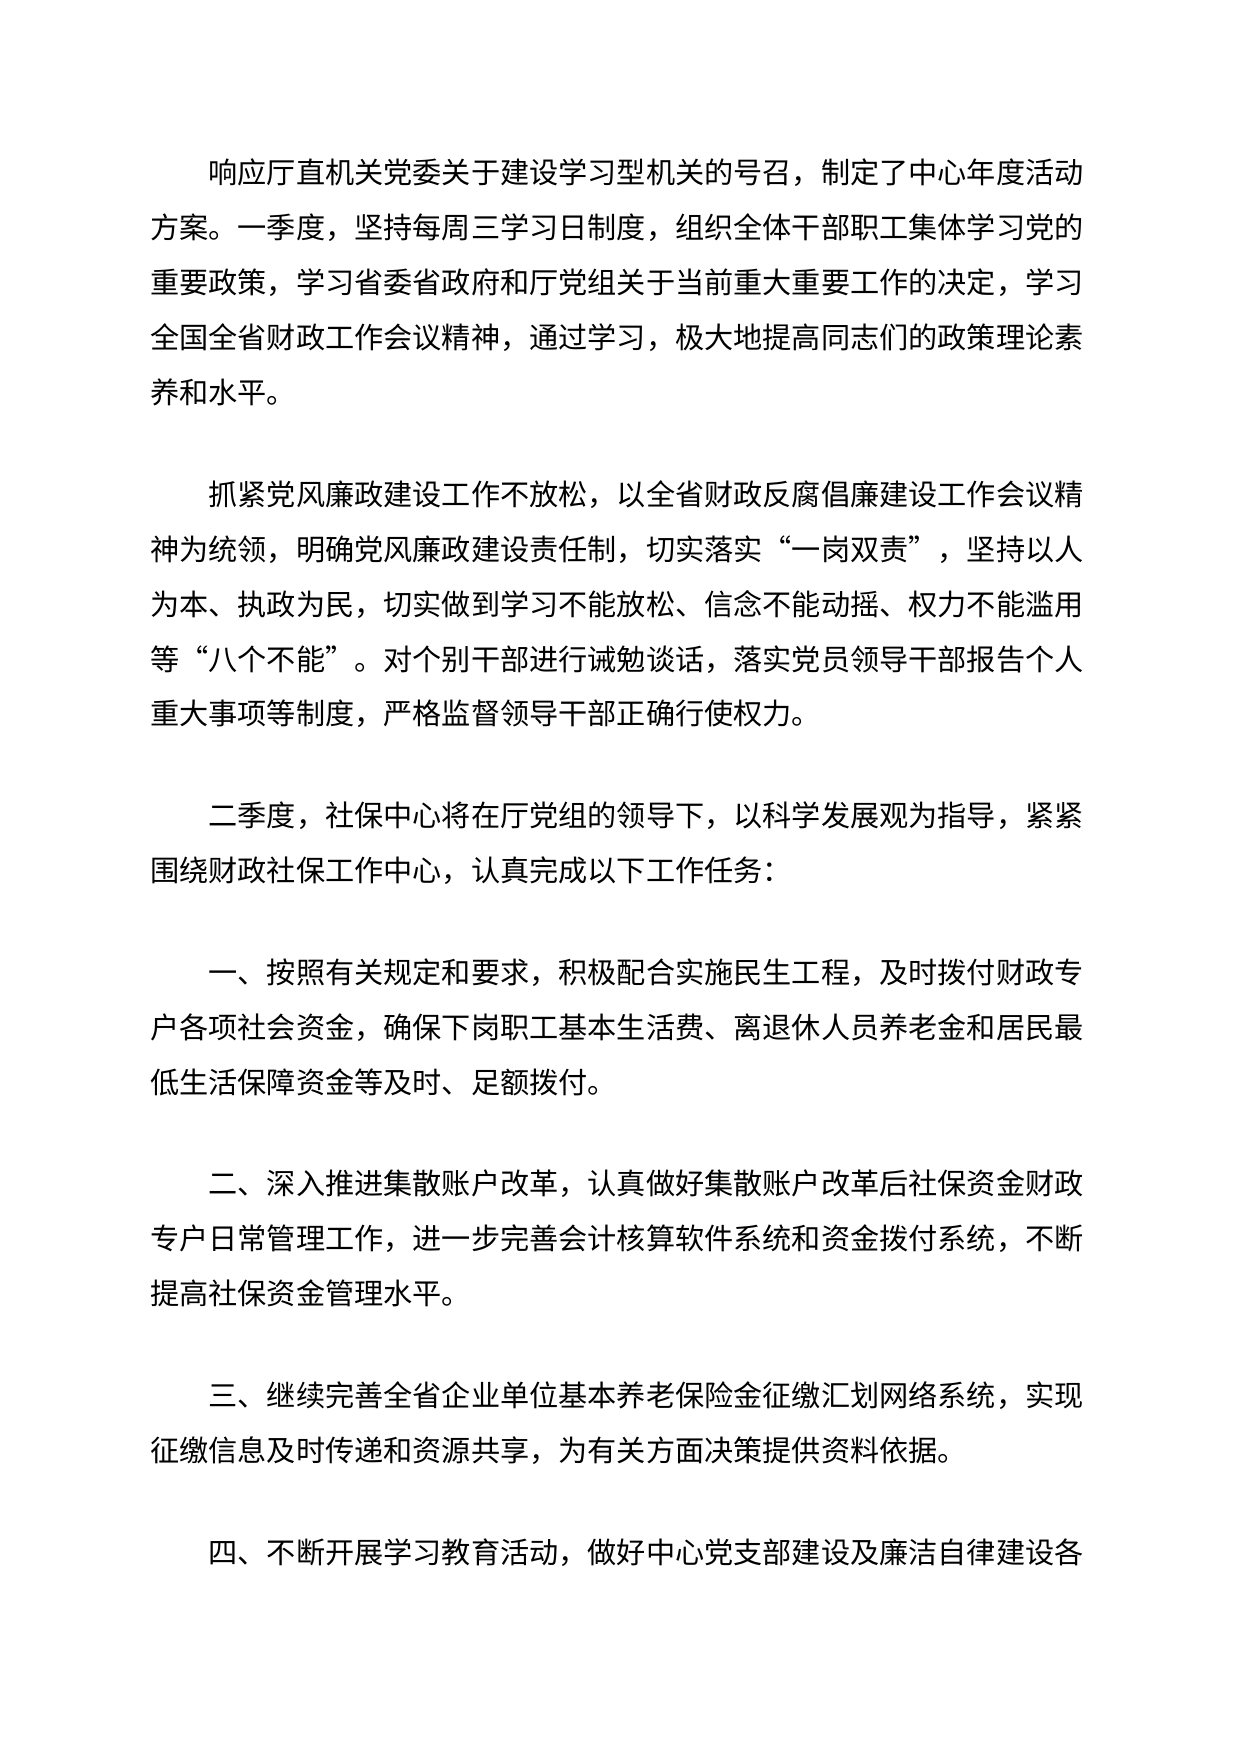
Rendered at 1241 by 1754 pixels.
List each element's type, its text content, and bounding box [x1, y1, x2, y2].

text 二、深入推进集散账户改革，认真做好集散账户改革后社保资金财政专户日常管理工作，进一步完善会计核算软件系统和资金拨付系统，不断提高社保资金管理水平。 [150, 1161, 1090, 1313]
text 抓紧党风廉政建设工作不放松，以全省财政反腐倡廉建设工作会议精神为统领，明确党风廉政建设责任制，切实落实“一岗双责”，坚持以人为本、执政为民，切实做到学习不能放松、信念不能动摇、权力不能滥用等“八个不能”。对个别干部进行诫勉谈话，落实党员领导干部报告个人重大事项等制度，严格监督领导干部正确行使权力。 [150, 471, 1090, 733]
text 响应厅直机关党委关于建设学习型机关的号召，制定了中心年度活动方案。一季度，坚持每周三学习日制度，组织全体干部职工集体学习党的重要政策，学习省委省政府和厅党组关于当前重大重要工作的决定，学习全国全省财政工作会议精神，通过学习，极大地提高同志们的政策理论素养和水平。 [150, 150, 1090, 412]
text 一、按照有关规定和要求，积极配合实施民生工程，及时拨付财政专户各项社会资金，确保下岗职工基本生活费、离退休人员养老金和居民最低生活保障资金等及时、足额拨付。 [150, 949, 1090, 1101]
text 二季度，社保中心将在厅党组的领导下，以科学发展观为指导，紧紧围绕财政社保工作中心，认真完成以下工作任务： [150, 793, 1090, 890]
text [150, 1529, 1090, 1571]
text 三、继续完善全省企业单位基本养老保险金征缴汇划网络系统，实现征缴信息及时传递和资源共享，为有关方面决策提供资料依据。 [150, 1372, 1090, 1470]
